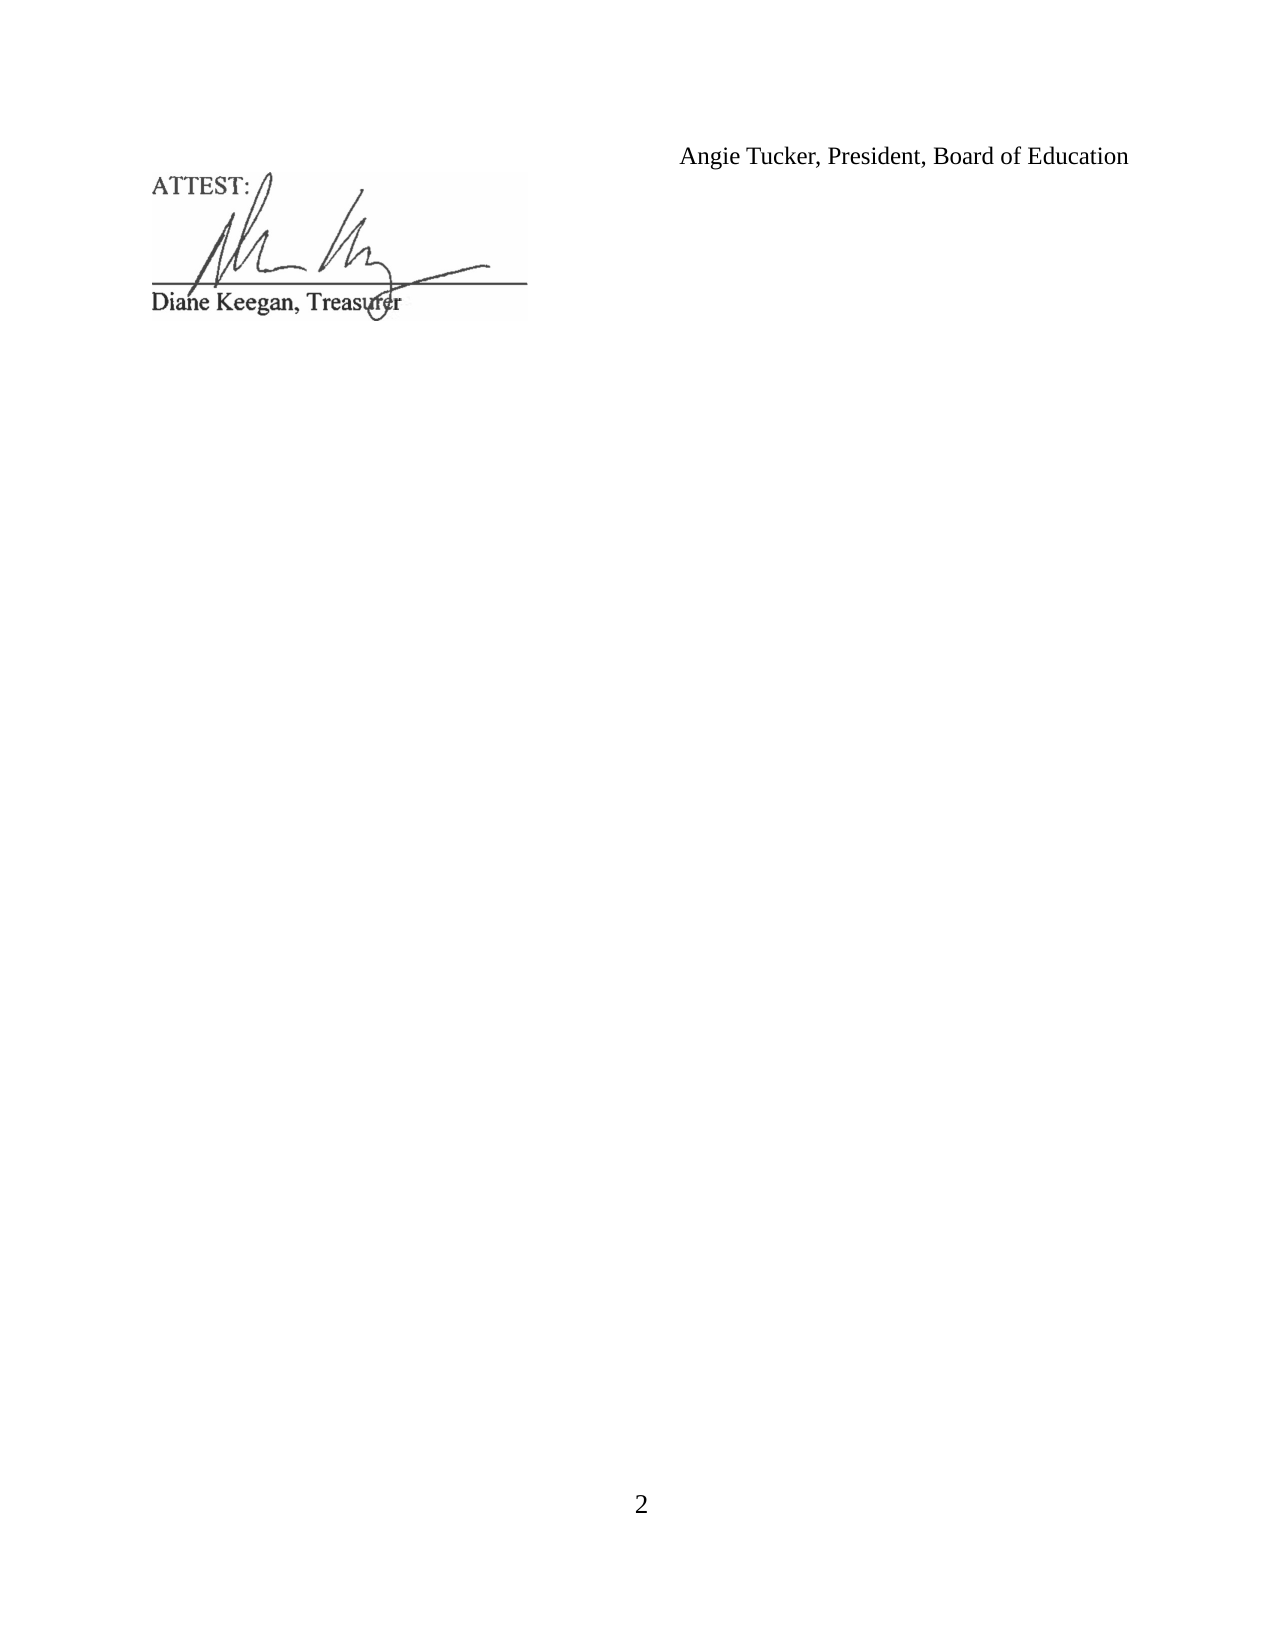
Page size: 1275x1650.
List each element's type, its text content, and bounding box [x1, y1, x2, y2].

picture [152, 172, 528, 321]
text Angie Tucker, President, Board of Education [144, 141, 1128, 170]
text 2 [634, 1488, 1128, 1519]
